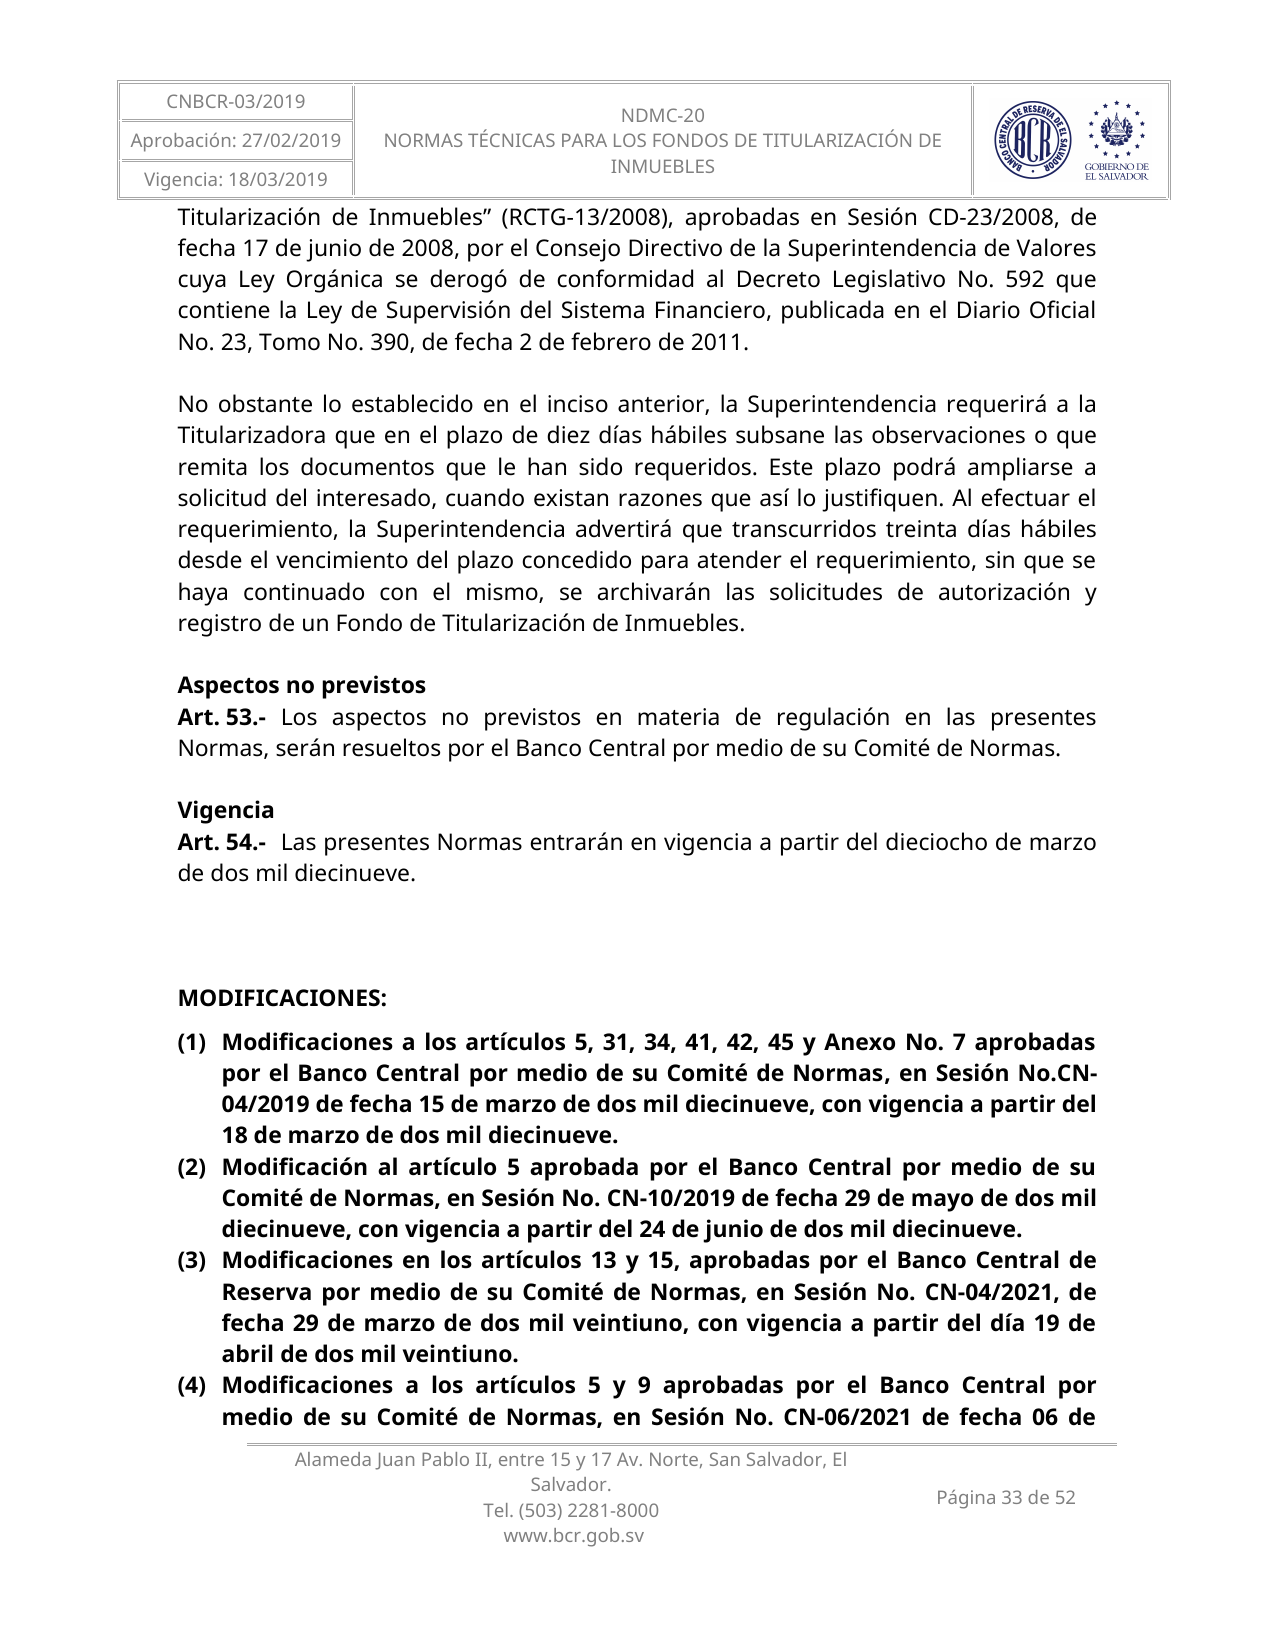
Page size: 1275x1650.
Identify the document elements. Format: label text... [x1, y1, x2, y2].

text No obstante lo establecido en el inciso anterior, la Superintendencia requerirá a la Titularizadora que en el plazo de diez días hábiles subsane las observaciones o que remita los documentos que le han sido requeridos. Este plazo podrá ampliarse a solicitud del interesado, cuando existan razones que así lo justifiquen. Al efectuar el requerimiento, la Superintendencia advertirá que transcurridos treinta días hábiles desde el vencimiento del plazo concedido para atender el requerimiento, sin que se haya continuado con el mismo, se archivarán las solicitudes de autorización y registro de un Fondo de Titularización de Inmuebles. [177, 388, 1098, 638]
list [177, 1369, 1098, 1432]
list Modificaciones en los artículos 13 y 15, aprobadas por el Banco Central de Reserva por medio de su Comité de Normas, en Sesión No. CN-04/2021, de fecha 29 de marzo de dos mil veintiuno, con vigencia a partir del día 19 de abril de dos mil veintiuno. [177, 1244, 1098, 1369]
text Aspectos no previstos [177, 669, 1098, 700]
list Modificaciones a los artículos 5, 31, 34, 41, 42, 45 y Anexo No. 7 aprobadas por el Banco Central por medio de su Comité de Normas, en Sesión No.CN-04/2019 de fecha 15 de marzo de dos mil diecinueve, con vigencia a partir del 18 de marzo de dos mil diecinueve. [177, 1025, 1098, 1150]
list MODIFICACIONES: [177, 982, 1098, 1013]
list Las presentes Normas entrarán en vigencia a partir del dieciocho de marzo de dos mil diecinueve. [177, 825, 1098, 888]
list Los aspectos no previstos en materia de regulación en las presentes Normas, serán resueltos por el Banco Central por medio de su Comité de Normas. [177, 700, 1098, 763]
list Modificación al artículo 5 aprobada por el Banco Central por medio de su Comité de Normas, en Sesión No. CN-10/2019 de fecha 29 de mayo de dos mil diecinueve, con vigencia a partir del 24 de junio de dos mil diecinueve. [177, 1150, 1098, 1244]
picture [989, 98, 1152, 182]
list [177, 148, 1098, 199]
text Vigencia [177, 794, 1098, 825]
